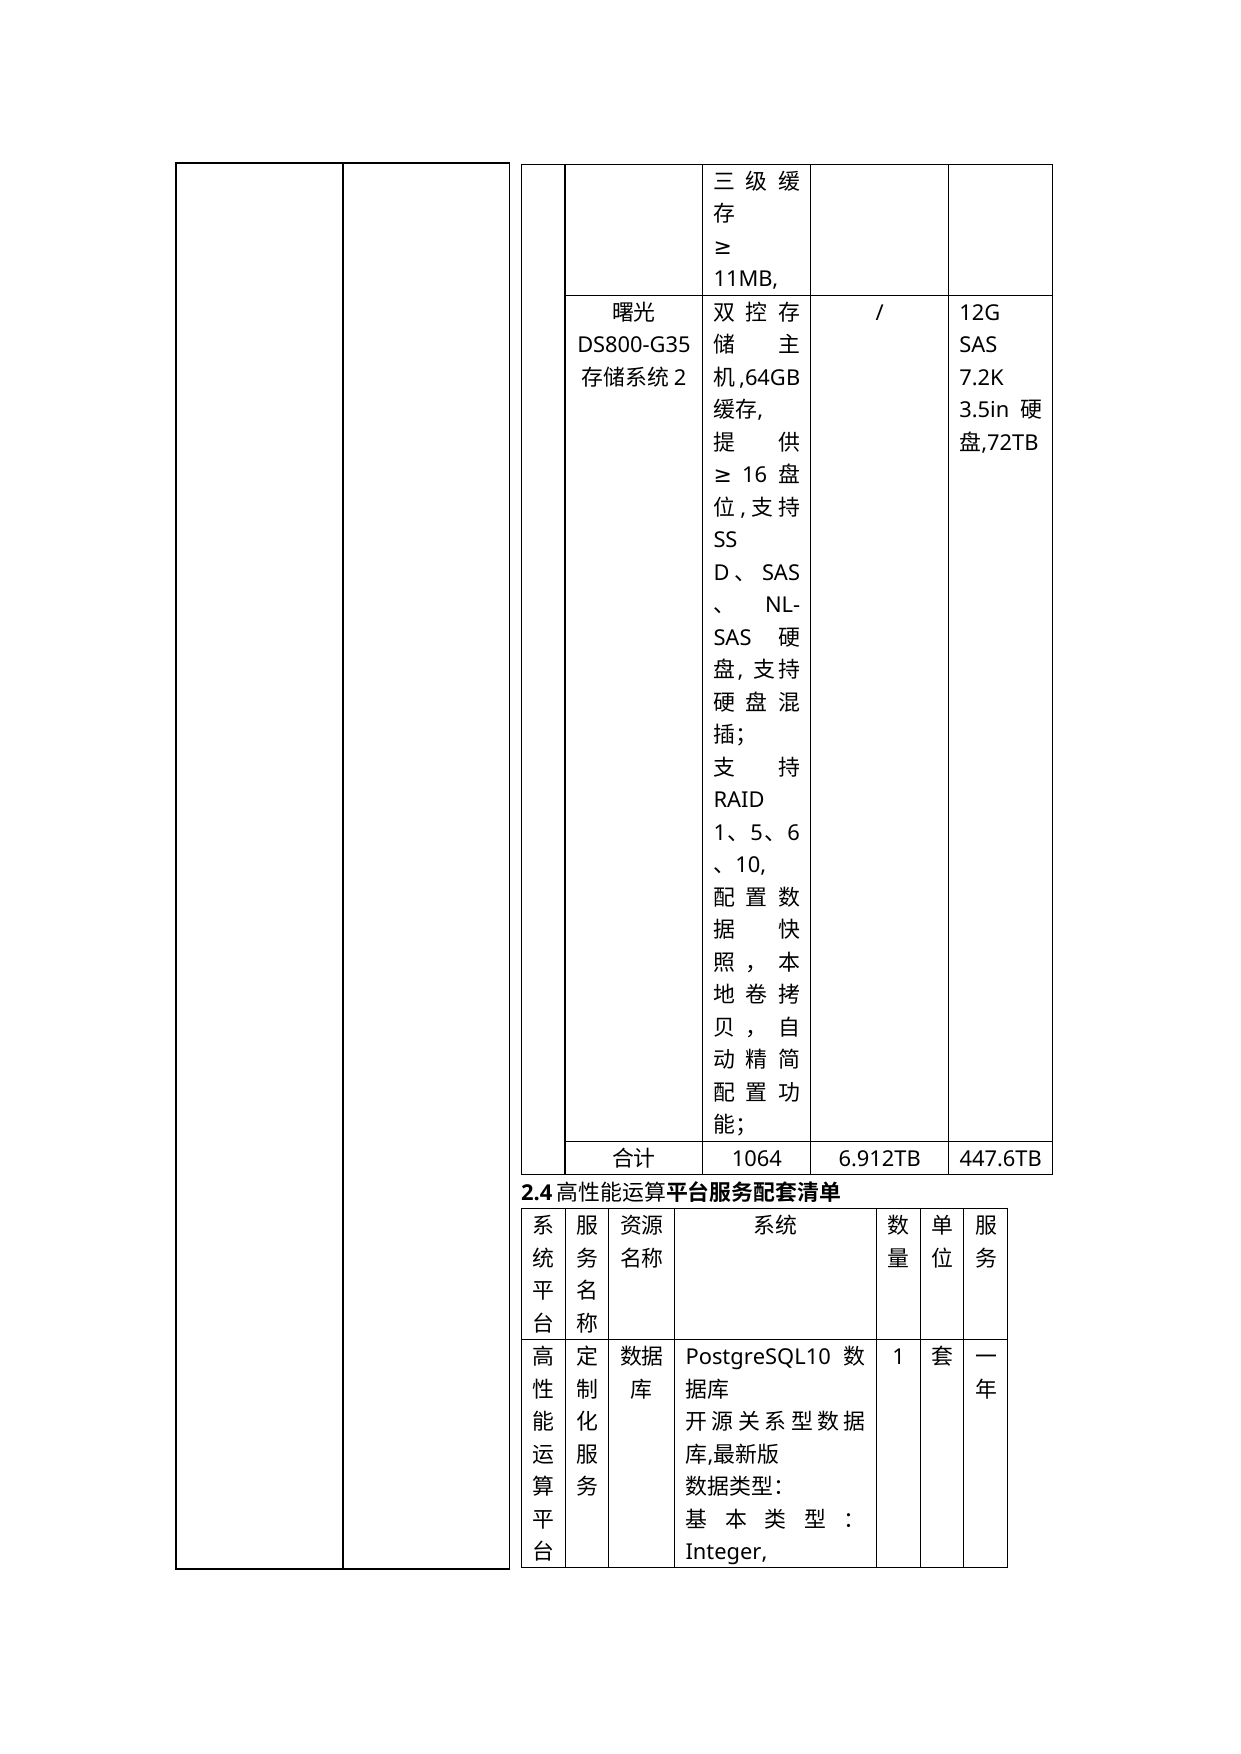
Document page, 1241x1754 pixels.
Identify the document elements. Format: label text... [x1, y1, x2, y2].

table_cell [344, 164, 509, 1568]
table_cell 2 [177, 164, 342, 1568]
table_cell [510, 162, 1064, 1568]
